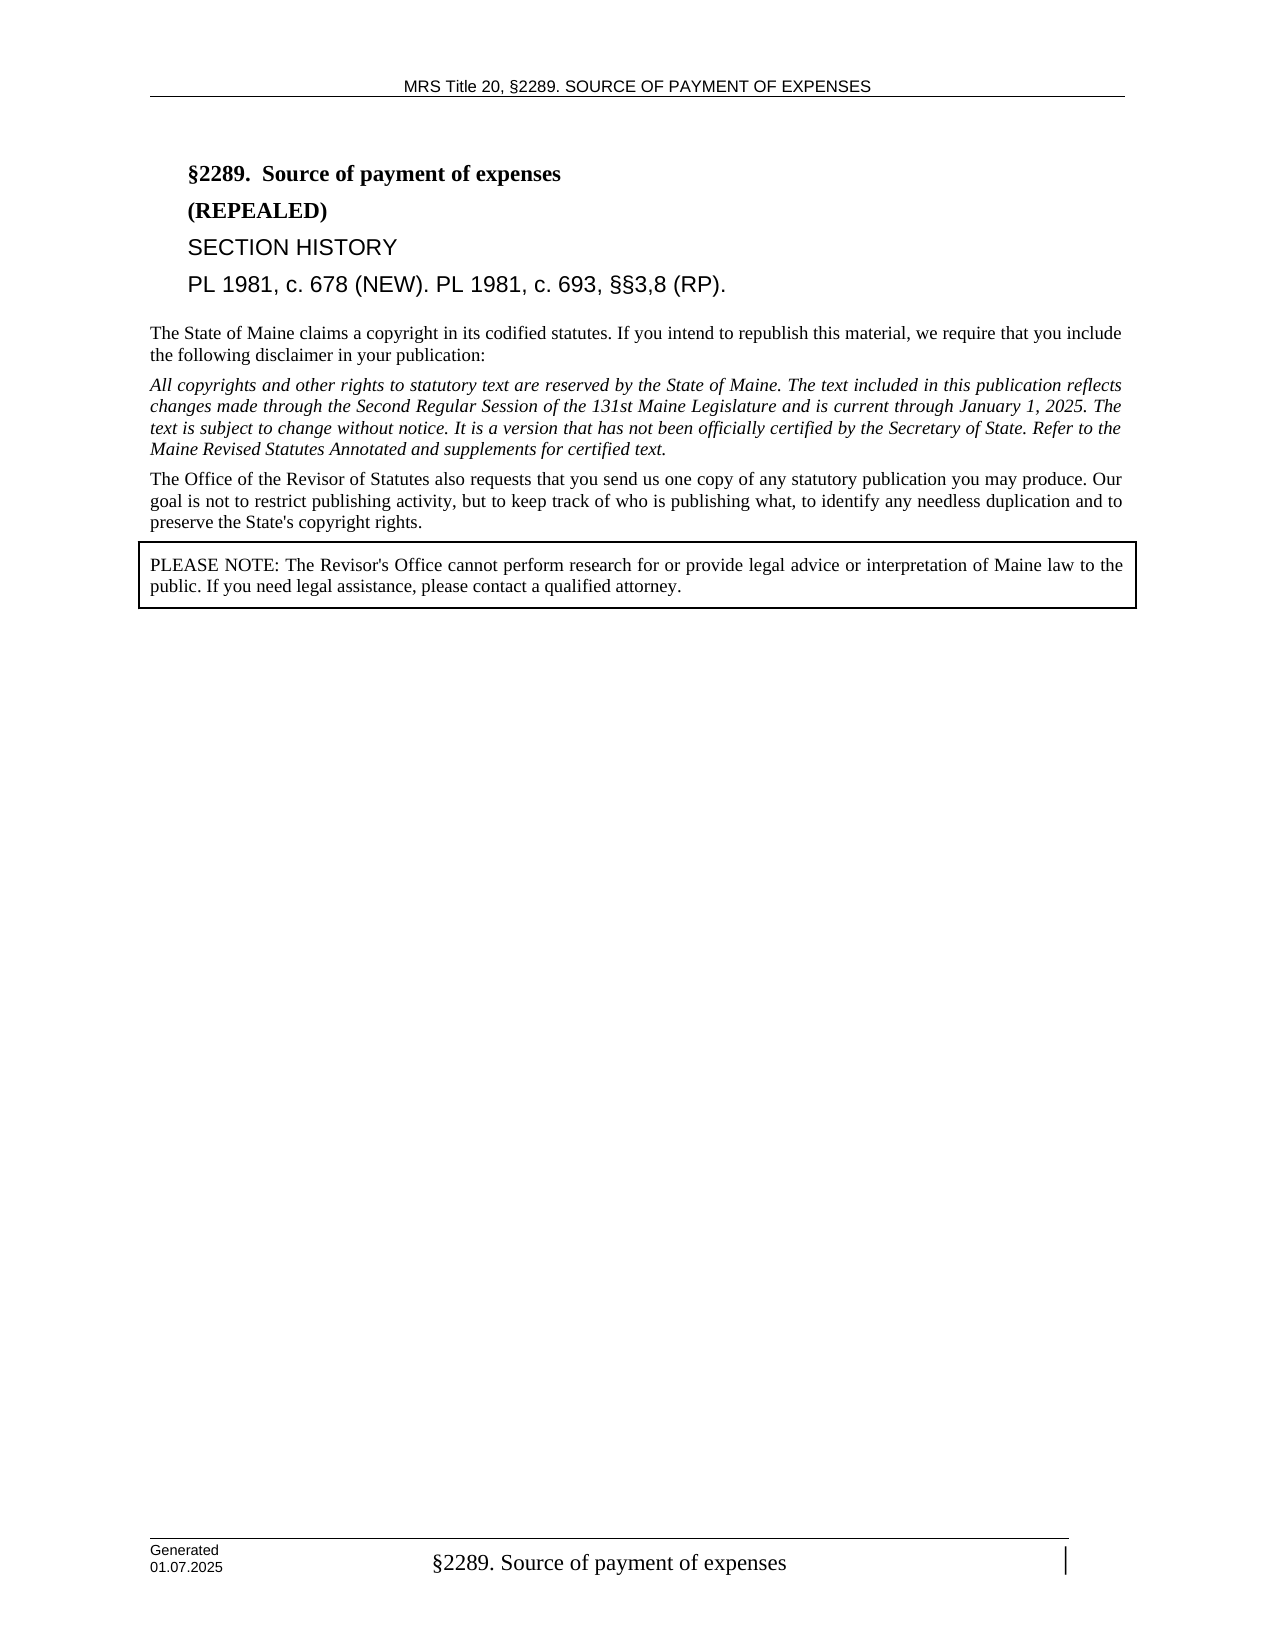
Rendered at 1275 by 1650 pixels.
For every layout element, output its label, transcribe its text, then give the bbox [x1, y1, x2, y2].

text The Office of the Revisor of Statutes also requests that you send us one copy of any statutory publication you may produce. Our goal is not to restrict publishing activity, but to keep track of who is publishing what, to identify any needless duplication and to preserve the State's copyright rights. [150, 468, 1125, 533]
text (REPEALED) [187, 197, 1125, 223]
text PL 1981, c. 678 (NEW). PL 1981, c. 693, §§3,8 (RP). [187, 271, 1125, 297]
text §2289. Source of payment of expenses [187, 160, 1125, 187]
text PLEASE NOTE: The Revisor's Office cannot perform research for or provide legal advice or interpretation of Maine law to the public. If you need legal assistance, please contact a qualified attorney. [140, 543, 1135, 607]
text SECTION HISTORY [187, 234, 1125, 260]
text The State of Maine claims a copyright in its codified statutes. If you intend to republish this material, we require that you include the following disclaimer in your publication: [150, 322, 1125, 365]
text All copyrights and other rights to statutory text are reserved by the State of Maine. The text included in this publication reflects changes made through the Second Regular Session of the 131st Maine Legislature and is current through January 1, 2025 . The text is subject to change without notice. It is a version that has not been officially certified by the Secretary of State. Refer to the Maine Revised Statutes Annotated and supplements for certified text. [150, 373, 1125, 460]
